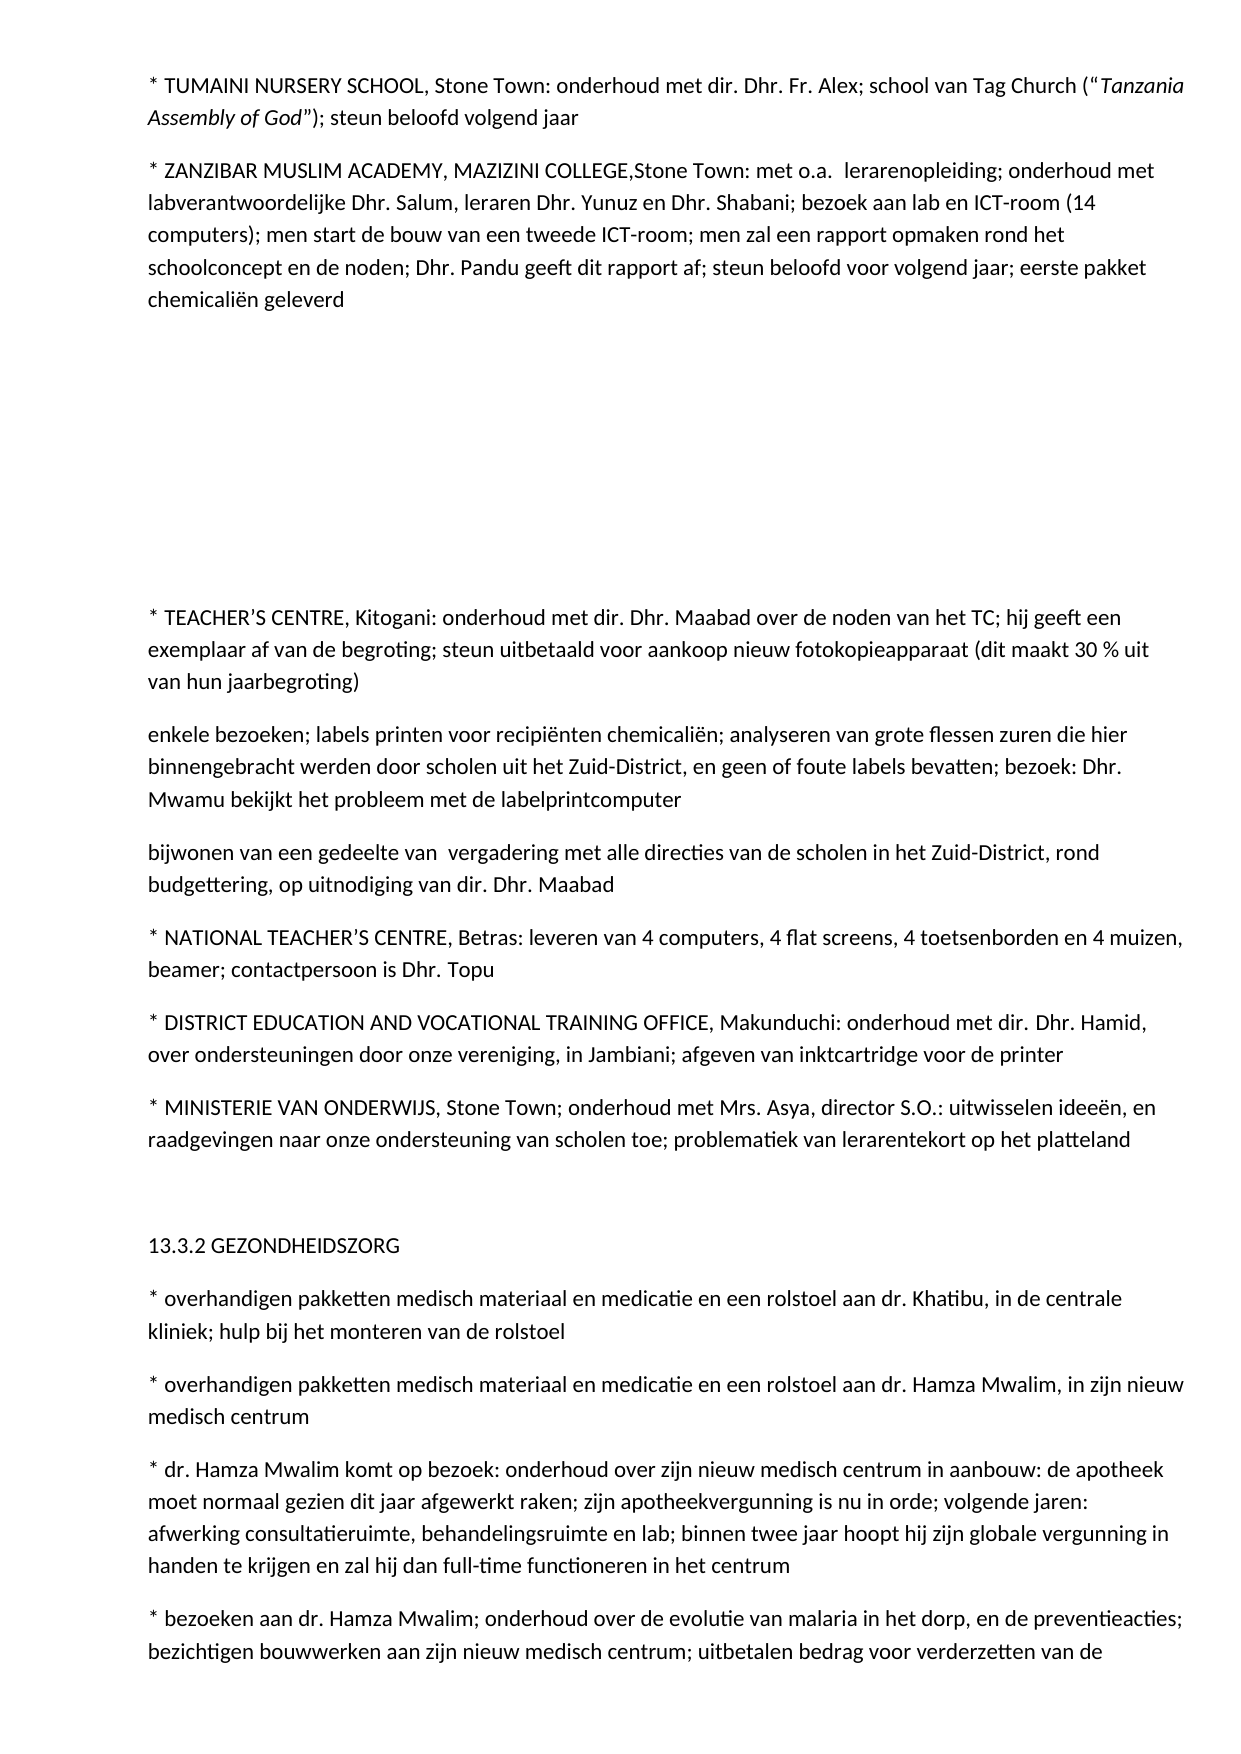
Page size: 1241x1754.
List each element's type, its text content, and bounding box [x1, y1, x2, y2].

text * NATIONAL TEACHER’S CENTRE, Betras: leveren van 4 computers, 4 flat screens, 4 toetsenborden en 4 muizen, beamer; contactpersoon is Dhr. Topu [148, 923, 1187, 983]
text * overhandigen pakketten medisch materiaal en medicatie en een rolstoel aan dr. Hamza Mwalim, in zijn nieuw medisch centrum [148, 1370, 1187, 1430]
text * MINISTERIE VAN ONDERWIJS, Stone Town; onderhoud met Mrs. Asya, director S.O.: uitwisselen ideeën, en raadgevingen naar onze ondersteuning van scholen toe; problematiek van lerarentekort op het platteland [148, 1093, 1187, 1153]
text 13.3.2 GEZONDHEIDSZORG [148, 1232, 1187, 1259]
text bijwonen van een gedeelte van vergadering met alle directies van de scholen in het Zuid-District, rond budgettering, op uitnodiging van dir. Dhr. Maabad [148, 838, 1187, 898]
text * ZANZIBAR MUSLIM ACADEMY, MAZIZINI COLLEGE,Stone Town: met o.a. lerarenopleiding; onderhoud met labverantwoordelijke Dhr. Salum, leraren Dhr. Yunuz en Dhr. Shabani; bezoek aan lab en ICT-room (14 computers); men start de bouw van een tweede ICT-room; men zal een rapport opmaken rond het schoolconcept en de noden; Dhr. Pandu geeft dit rapport af; steun beloofd voor volgend jaar; eerste pakket chemicaliën geleverd [148, 156, 1187, 313]
text enkele bezoeken; labels printen voor recipiënten chemicaliën; analyseren van grote flessen zuren die hier binnengebracht werden door scholen uit het Zuid-District, en geen of foute labels bevatten; bezoek: Dhr. Mwamu bekijkt het probleem met de labelprintcomputer [148, 720, 1187, 813]
text * overhandigen pakketten medisch materiaal en medicatie en een rolstoel aan dr. Khatibu, in de centrale kliniek; hulp bij het monteren van de rolstoel [148, 1284, 1187, 1345]
text * dr. Hamza Mwalim komt op bezoek: onderhoud over zijn nieuw medisch centrum in aanbouw: de apotheek moet normaal gezien dit jaar afgewerkt raken; zijn apotheekvergunning is nu in orde; volgende jaren: afwerking consultatieruimte, behandelingsruimte en lab; binnen twee jaar hoopt hij zijn globale vergunning in handen te krijgen en zal hij dan full-time functioneren in het centrum [148, 1455, 1187, 1579]
text * TUMAINI NURSERY SCHOOL, Stone Town: onderhoud met dir. Dhr. Fr. Alex; school van Tag Church (“Tanzania Assembly of God”); steun beloofd volgend jaar [148, 71, 1187, 131]
text * TEACHER’S CENTRE, Kitogani: onderhoud met dir. Dhr. Maabad over de noden van het TC; hij geeft een exemplaar af van de begroting; steun uitbetaald voor aankoop nieuw fotokopieapparaat (dit maakt 30 % uit van hun jaarbegroting) [148, 603, 1187, 695]
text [148, 1604, 1187, 1665]
text * DISTRICT EDUCATION AND VOCATIONAL TRAINING OFFICE, Makunduchi: onderhoud met dir. Dhr. Hamid, over ondersteuningen door onze vereniging, in Jambiani; afgeven van inktcartridge voor de printer [148, 1008, 1187, 1068]
